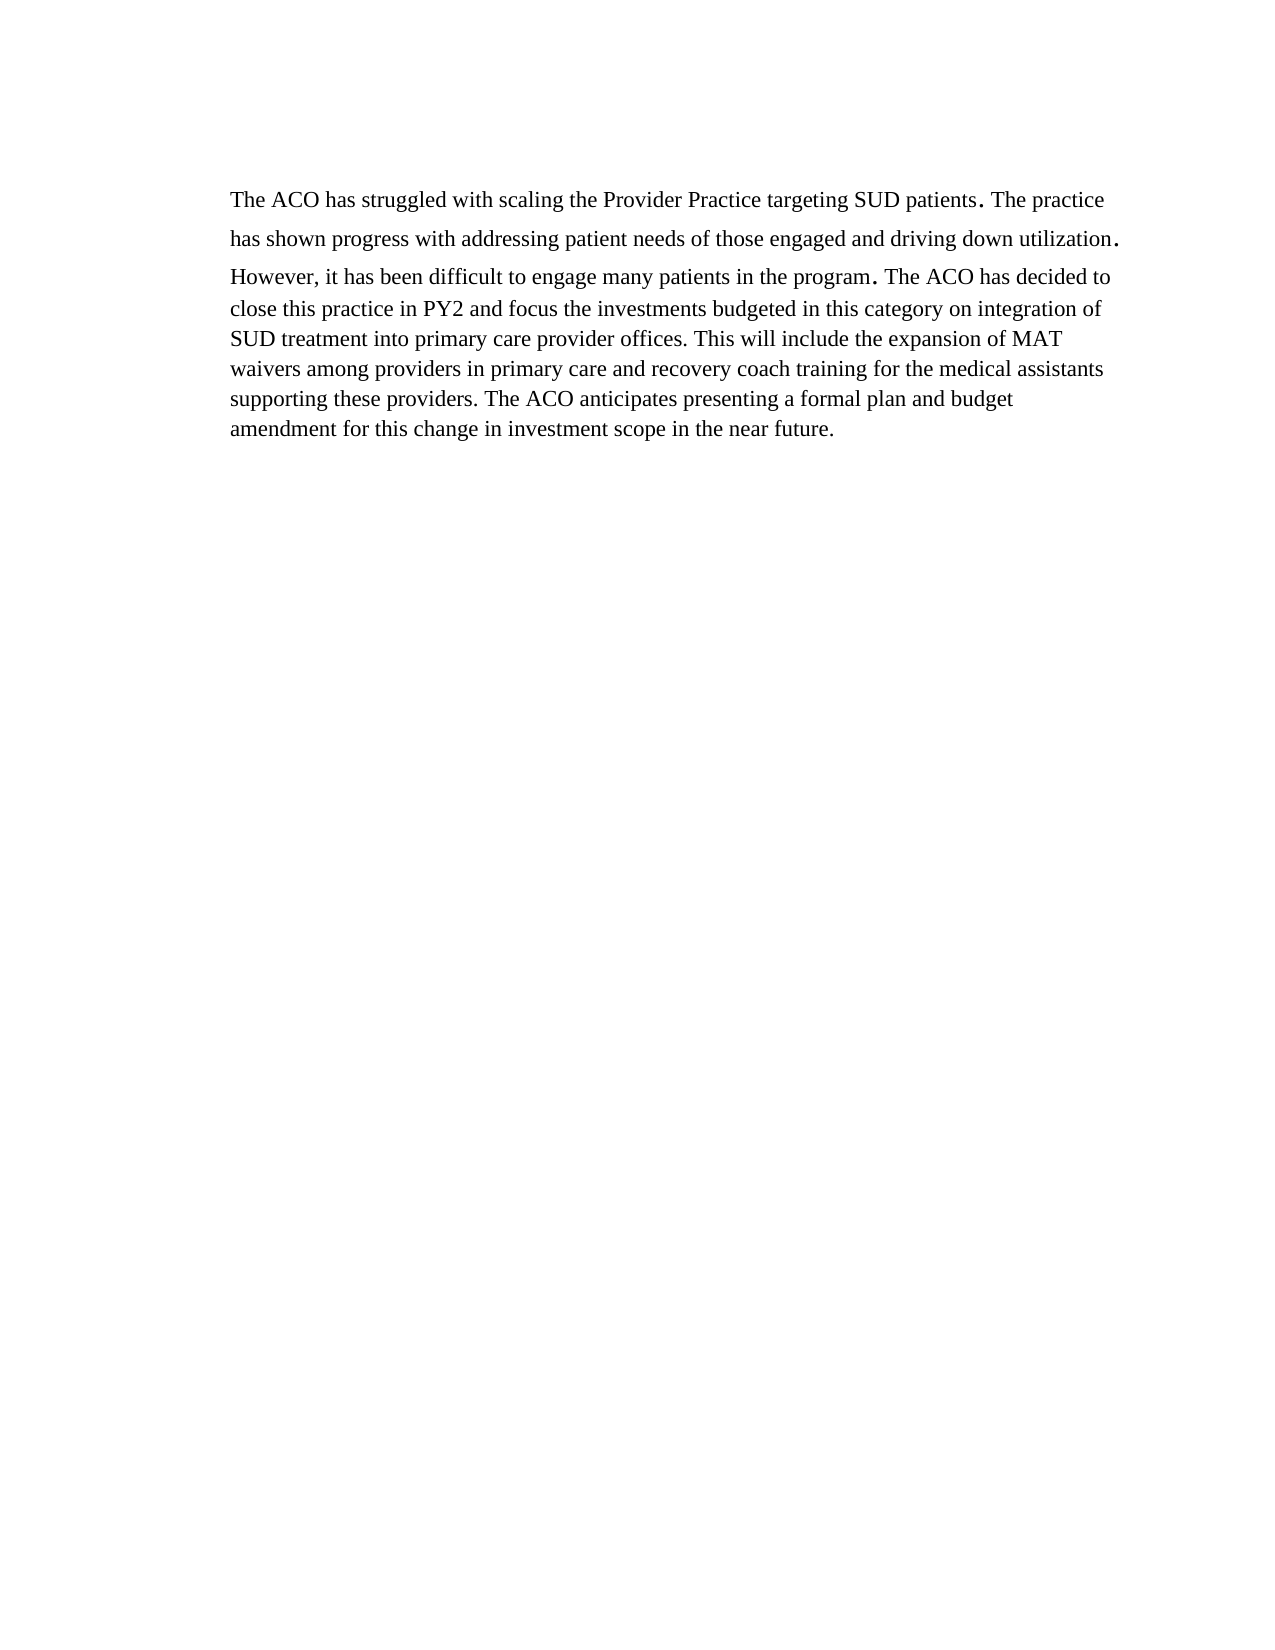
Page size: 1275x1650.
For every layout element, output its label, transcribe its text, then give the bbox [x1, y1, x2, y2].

list The ACO has struggled with scaling the Provider Practice targeting SUD patients. The practice has shown progress with addressing patient needs of those engaged and driving down utilization. However, it has been difficult to engage many patients in the program. The ACO has decided to close this practice in PY2 and focus the investments budgeted in this category on integration of SUD treatment into primary care provider offices. This will include the expansion of MAT waivers among providers in primary care and recovery coach training for the medical assistants supporting these providers. The ACO anticipates presenting a formal plan and budget amendment for this change in investment scope in the near future. [230, 180, 1125, 442]
